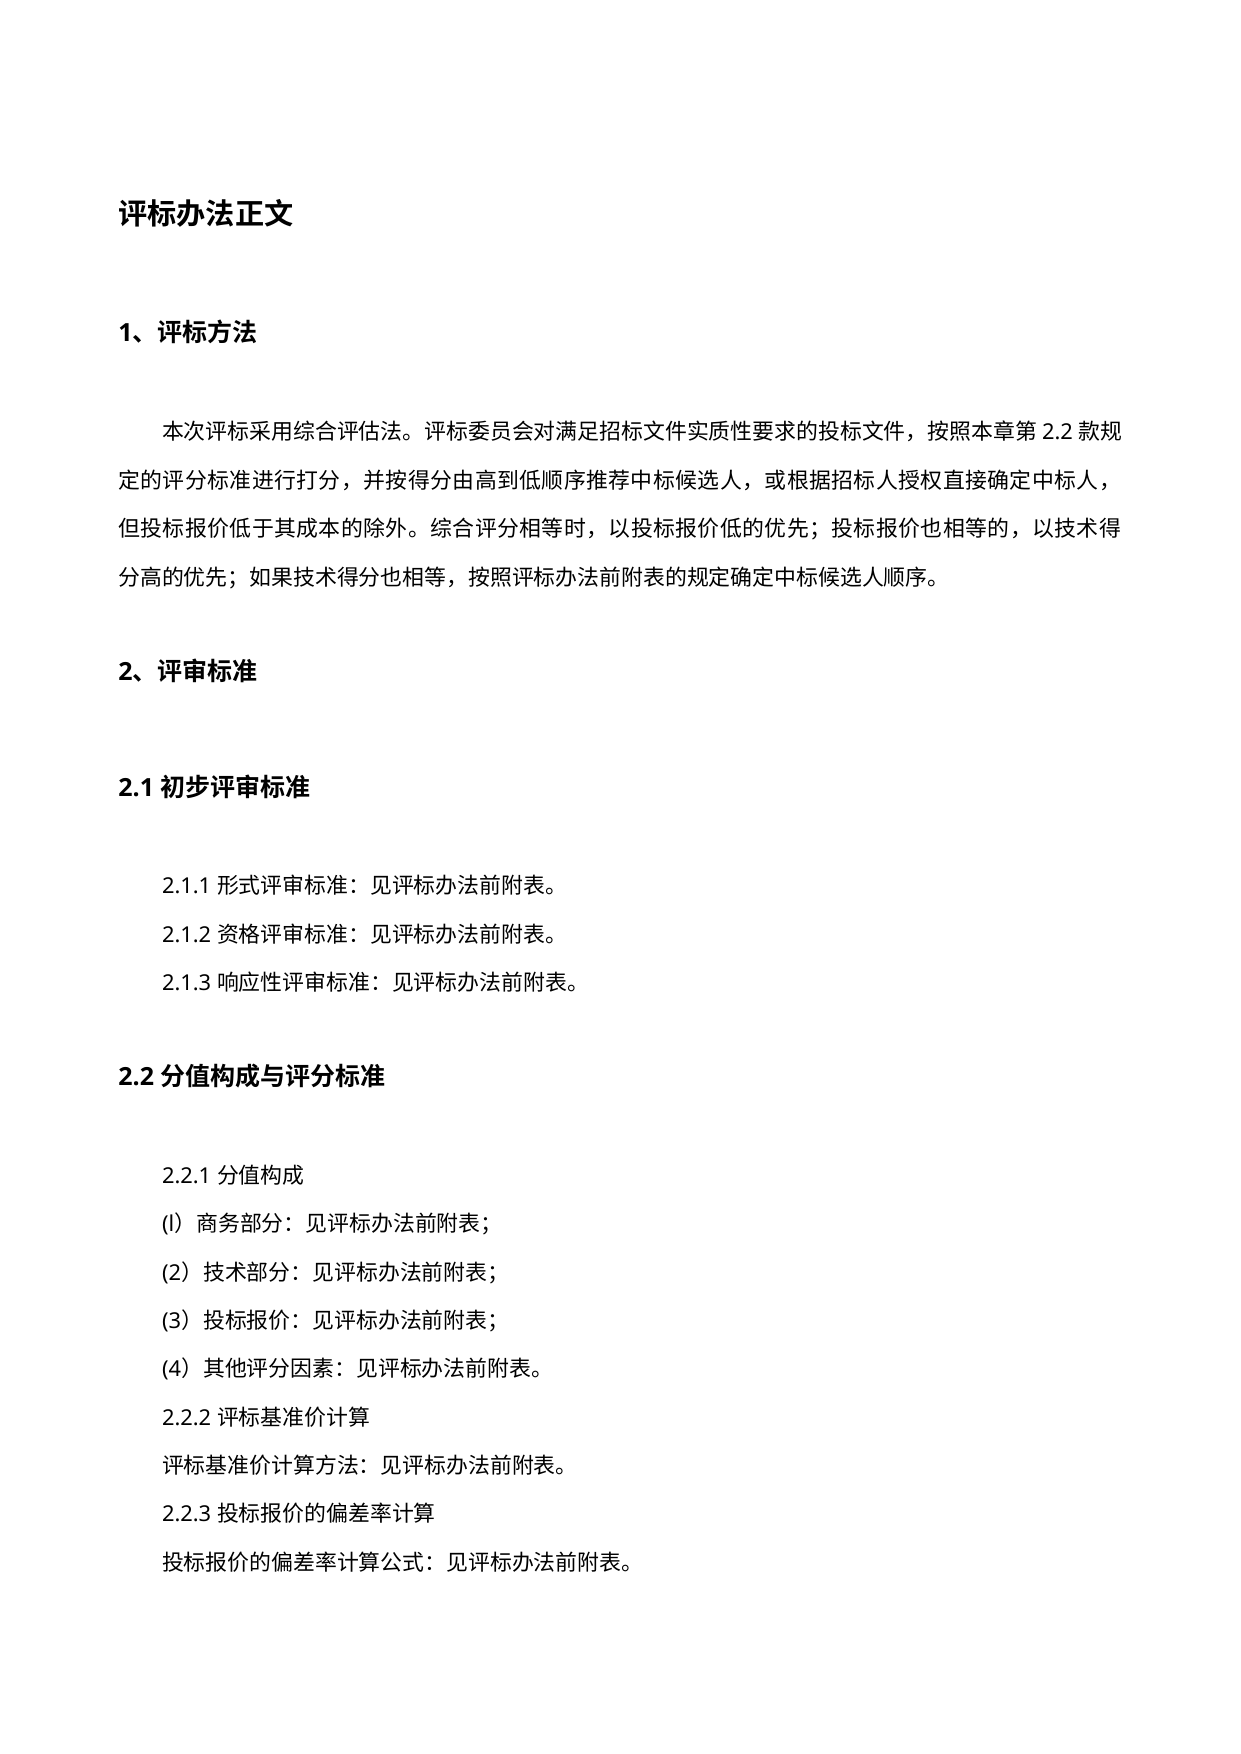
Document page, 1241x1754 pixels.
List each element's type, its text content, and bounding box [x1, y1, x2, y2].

subtitle 评标办法正文 [118, 179, 1122, 244]
text 本次评标采用综合评估法。评标委员会对满足招标文件实质性要求的投标文件，按照本章第2.2 款规定的评分标准进行打分，并按得分由高到低顺序推荐中标候选人，或根据招标人授权直接确定中标人，但投标报价低于其成本的除外。综合评分相等时，以投标报价低的优先；投标报价也相等的，以技术得分高的优先；如果技术得分也相等，按照评标办法前附表的规定确定中标候选人顺序。 [118, 413, 1122, 592]
text (2）技术部分：见评标办法前附表； [118, 1254, 1122, 1287]
text (l）商务部分：见评标办法前附表； [118, 1206, 1122, 1238]
subtitle 2.1 初步评审标准 [118, 753, 1122, 818]
text 2.1.3 响应性评审标准：见评标办法前附表。 [118, 965, 1122, 997]
text 2.2.2 评标基准价计算 [118, 1399, 1122, 1432]
text (3）投标报价：见评标办法前附表； [118, 1303, 1122, 1335]
subtitle 2、评审标准 [118, 637, 1122, 702]
text 投标报价的偏差率计算公式：见评标办法前附表。 [118, 1544, 1122, 1577]
subtitle 1、评标方法 [118, 298, 1122, 363]
text 2.2.3 投标报价的偏差率计算 [118, 1496, 1122, 1528]
text 2.1.1 形式评审标准：见评标办法前附表。 [118, 868, 1122, 901]
text 评标基准价计算方法：见评标办法前附表。 [118, 1448, 1122, 1480]
text 2.1.2 资格评审标准：见评标办法前附表。 [118, 916, 1122, 949]
text (4）其他评分因素：见评标办法前附表。 [118, 1351, 1122, 1383]
text 2.2.1 分值构成 [118, 1158, 1122, 1190]
subtitle 2.2 分值构成与评分标准 [118, 1042, 1122, 1107]
